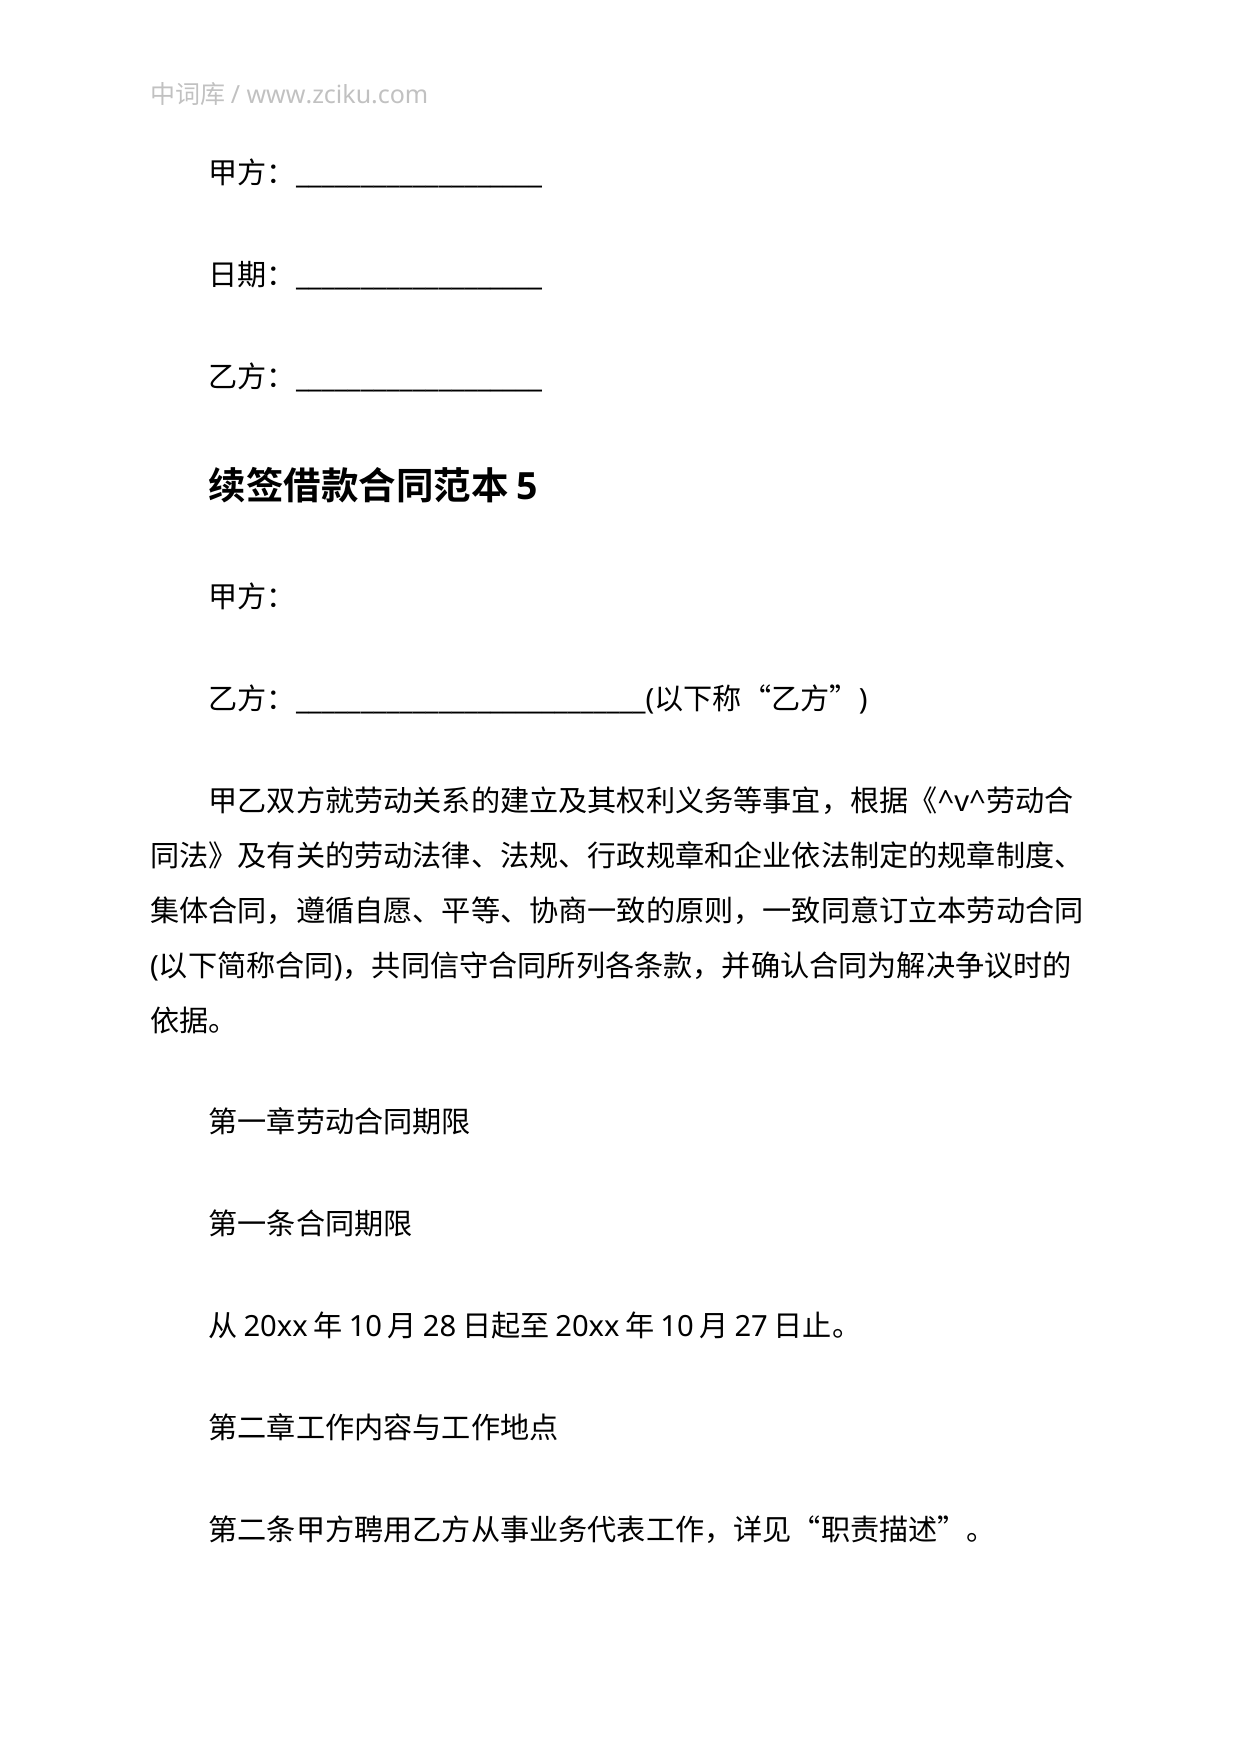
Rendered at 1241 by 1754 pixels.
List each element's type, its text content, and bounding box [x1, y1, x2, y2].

text 甲乙双方就劳动关系的建立及其权利义务等事宜，根据《^v^劳动合同法》及有关的劳动法律、法规、行政规章和企业依法制定的规章制度、集体合同，遵循自愿、平等、协商一致的原则，一致同意订立本劳动合同(以下简称合同)，共同信守合同所列各条款，并确认合同为解决争议时的依据。 [150, 777, 1090, 1039]
text 第二条甲方聘用乙方从事业务代表工作，详见“职责描述”。 [150, 1506, 1090, 1548]
text 第一章劳动合同期限 [150, 1099, 1090, 1141]
text 乙方：___________________ [150, 354, 1090, 396]
text 第一条合同期限 [150, 1201, 1090, 1243]
text 甲方： [150, 573, 1090, 616]
text 甲方：___________________ [150, 150, 1090, 192]
text 日期：___________________ [150, 252, 1090, 294]
text 续签借款合同范本5 [150, 456, 1090, 510]
text 乙方：___________________________(以下称“乙方”) [150, 675, 1090, 718]
text 从20xx年10月28日起至20xx年10月27日止。 [150, 1302, 1090, 1345]
text 第二章工作内容与工作地点 [150, 1404, 1090, 1447]
